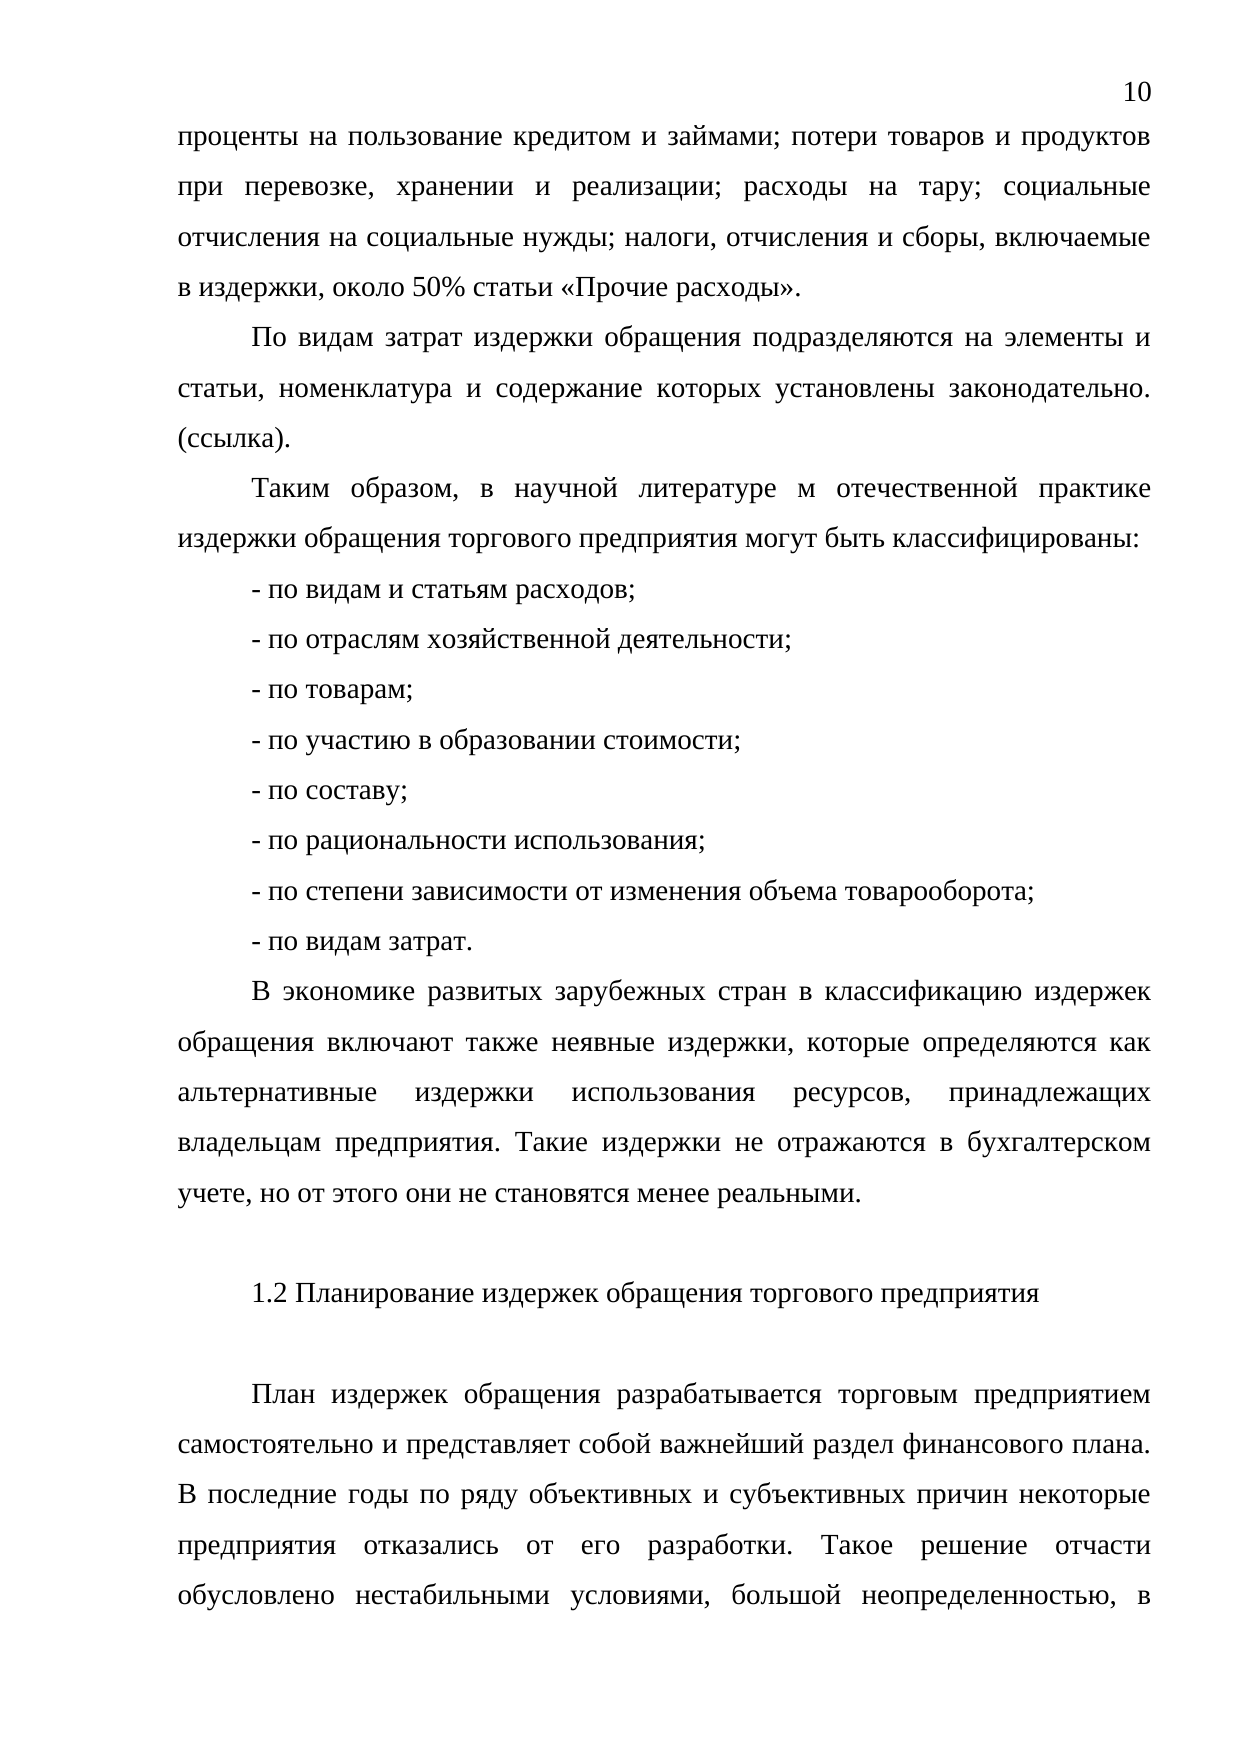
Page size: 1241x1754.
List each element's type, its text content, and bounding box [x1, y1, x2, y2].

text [177, 1376, 1152, 1611]
text - по товарам; [177, 672, 1152, 705]
text По видам затрат издержки обращения подразделяются на элементы и статьи, номенклатура и содержание которых установлены законодательно. (ссылка). [177, 319, 1152, 453]
text - по степени зависимости от изменения объема товарооборота; [177, 873, 1152, 906]
text - по видам затрат. [177, 923, 1152, 957]
text - по видам и статьям расходов; [177, 571, 1152, 604]
text В экономике развитых зарубежных стран в классификацию издержек обращения включают также неявные издержки, которые определяются как альтернативные издержки использования ресурсов, принадлежащих владельцам предприятия. Такие издержки не отражаются в бухгалтерском учете, но от этого они не становятся менее реальными. [177, 973, 1152, 1208]
text - по участию в образовании стоимости; [177, 722, 1152, 755]
text Таким образом, в научной литературе м отечественной практике издержки обращения торгового предприятия могут быть классифицированы: [177, 470, 1152, 554]
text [177, 118, 1152, 303]
text - по отраслям хозяйственной деятельности; [177, 621, 1152, 655]
text - по составу; [177, 772, 1152, 806]
text - по рациональности использования; [177, 822, 1152, 856]
subtitle 1.2 Планирование издержек обращения торгового предприятия [177, 1275, 1152, 1309]
